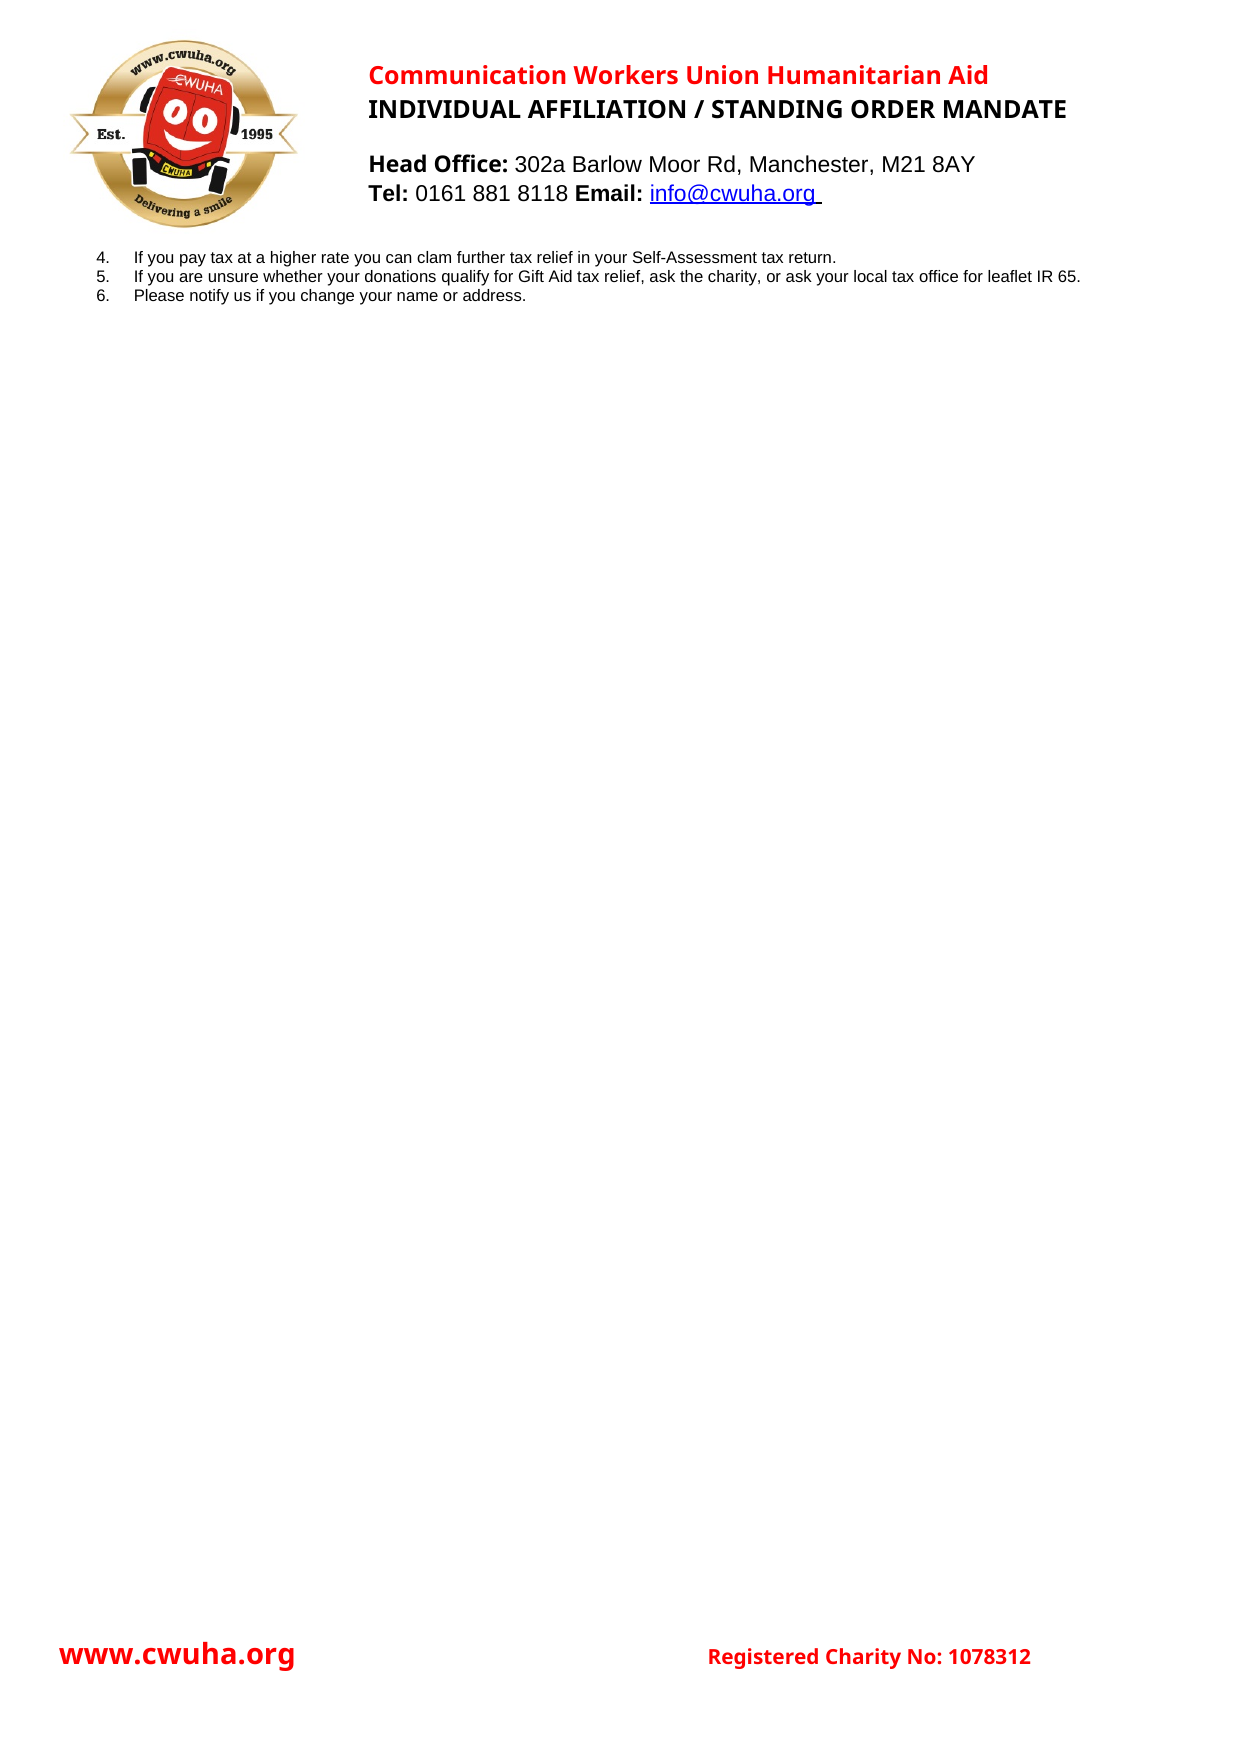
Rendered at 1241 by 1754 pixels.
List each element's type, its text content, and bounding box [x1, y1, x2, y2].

list Please notify us if you change your name or address. [96, 286, 1182, 305]
picture [57, 29, 308, 233]
list If you pay tax at a higher rate you can clam further tax relief in your Self-Assessment tax return. [96, 247, 1182, 267]
list If you are unsure whether your donations qualify for Gift Aid tax relief, ask the charity, or ask your local tax office for leaflet IR 65. [96, 267, 1182, 286]
